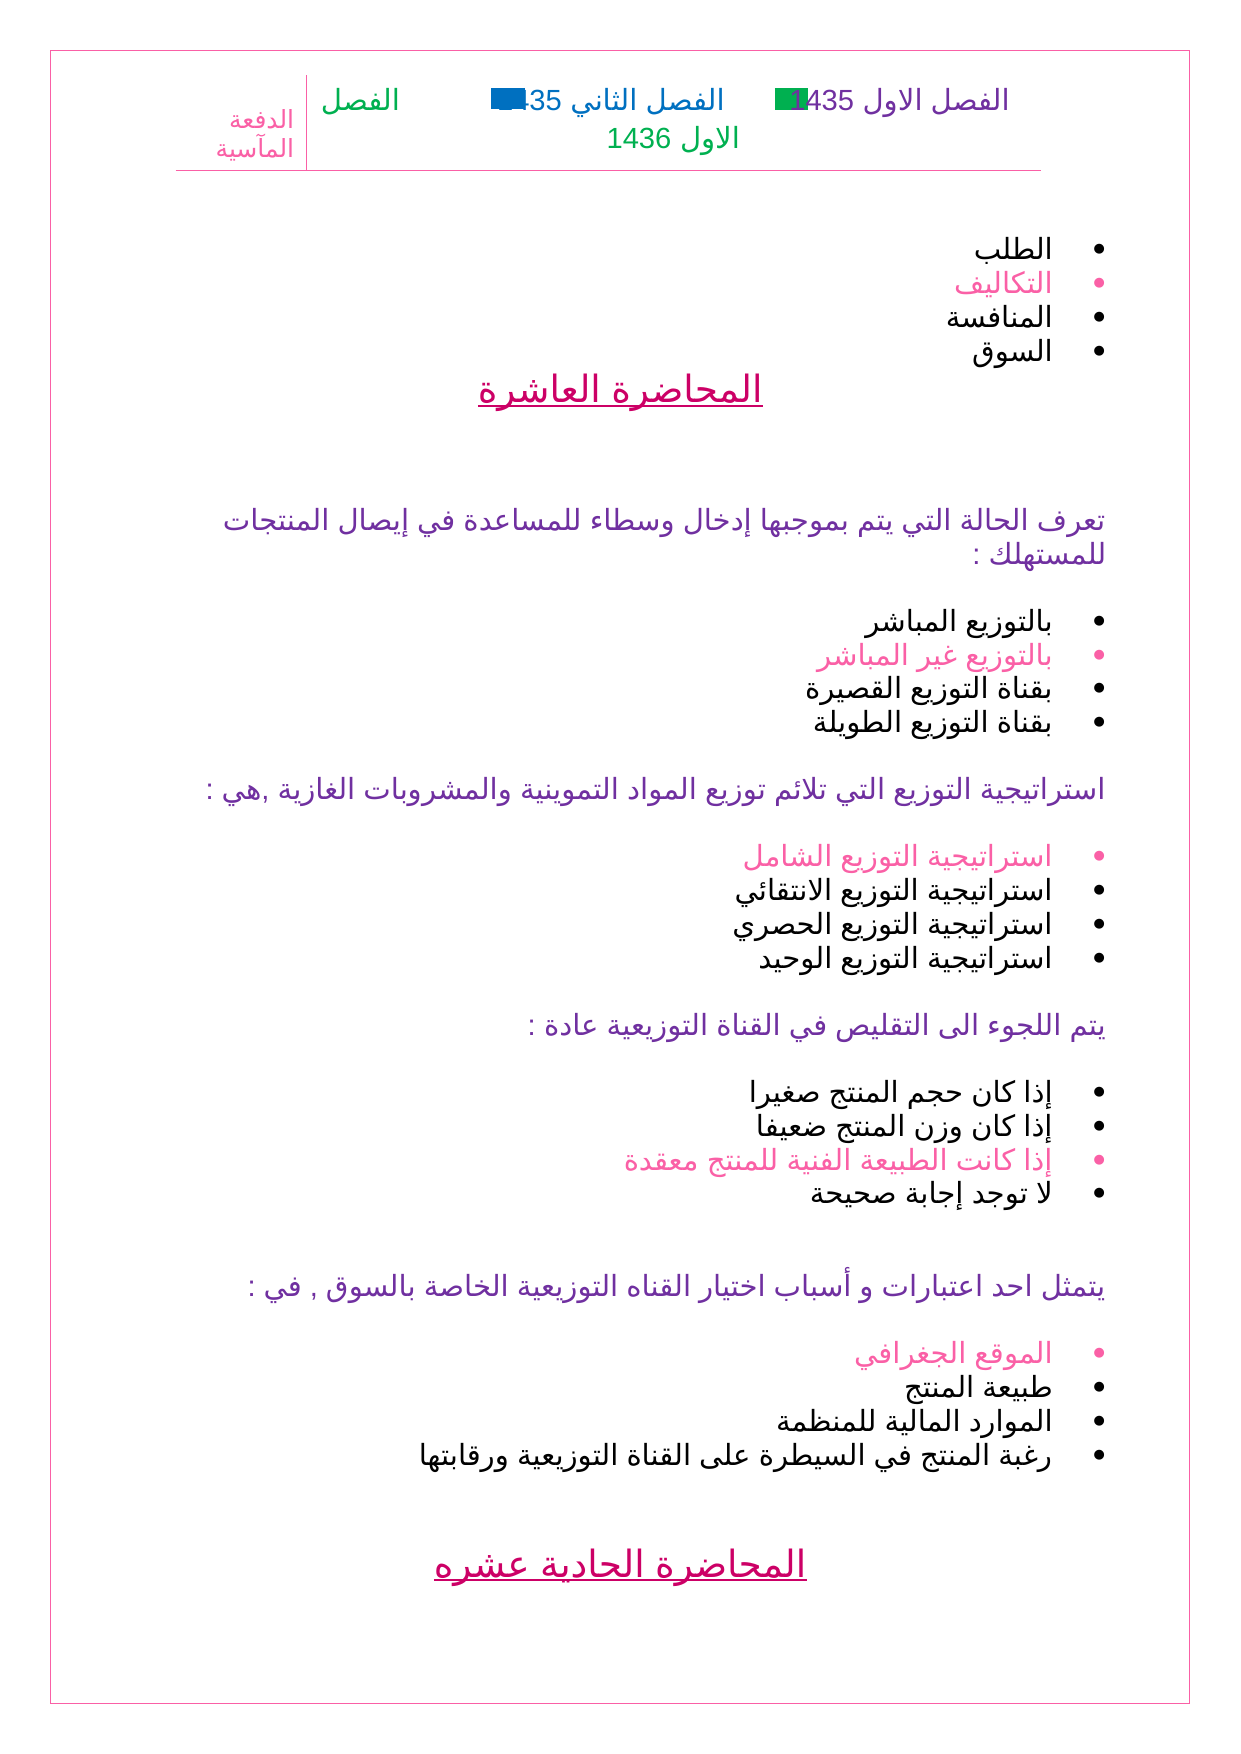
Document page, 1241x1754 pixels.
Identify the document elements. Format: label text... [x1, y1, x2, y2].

text تعرف الحالة التي يتم بموجبها إدخال وسطاء للمساعدة في إيصال المنتجات للمستهلك : [187, 503, 1106, 570]
list بقناة التوزيع الطويلة [187, 705, 1097, 739]
list استراتيجية التوزيع الانتقائي [187, 873, 1097, 907]
text يتمثل احد اعتبارات و أسباب اختيار القناه التوزيعية الخاصة بالسوق , في : [187, 1269, 1106, 1303]
list بالتوزيع المباشر [187, 604, 1097, 638]
list بقناة التوزيع القصيرة [187, 671, 1097, 705]
list إذا كانت الطبيعة الفنية للمنتج معقدة [187, 1143, 1097, 1176]
list رغبة المنتج في السيطرة على القناة التوزيعية ورقابتها [187, 1438, 1097, 1472]
list الطلب [187, 232, 1097, 266]
list استراتيجية التوزيع الوحيد [187, 941, 1097, 974]
text استراتيجية التوزيع التي تلائم توزيع المواد التموينية والمشروبات الغازية ,هي : [187, 772, 1106, 806]
list طبيعة المنتج [187, 1370, 1097, 1404]
text يتم اللجوء الى التقليص في القناة التوزيعية عادة : [187, 1008, 1106, 1042]
list إذا كان حجم المنتج صغيرا [187, 1075, 1097, 1109]
list إذا كان وزن المنتج ضعيفا [187, 1109, 1097, 1143]
list التكاليف [187, 266, 1097, 300]
list بالتوزيع غير المباشر [187, 638, 1097, 671]
list السوق [187, 334, 1097, 367]
list لا توجد إجابة صحيحة [187, 1176, 1097, 1210]
list الموقع الجغرافي [187, 1337, 1097, 1370]
text المحاضرة العاشرة [187, 367, 1053, 411]
list المنافسة [187, 300, 1097, 334]
text المحاضرة الحادية عشره [187, 1542, 1053, 1585]
list استراتيجية التوزيع الشامل [187, 839, 1097, 873]
list الموارد المالية للمنظمة [187, 1404, 1097, 1438]
list استراتيجية التوزيع الحصري [187, 907, 1097, 941]
